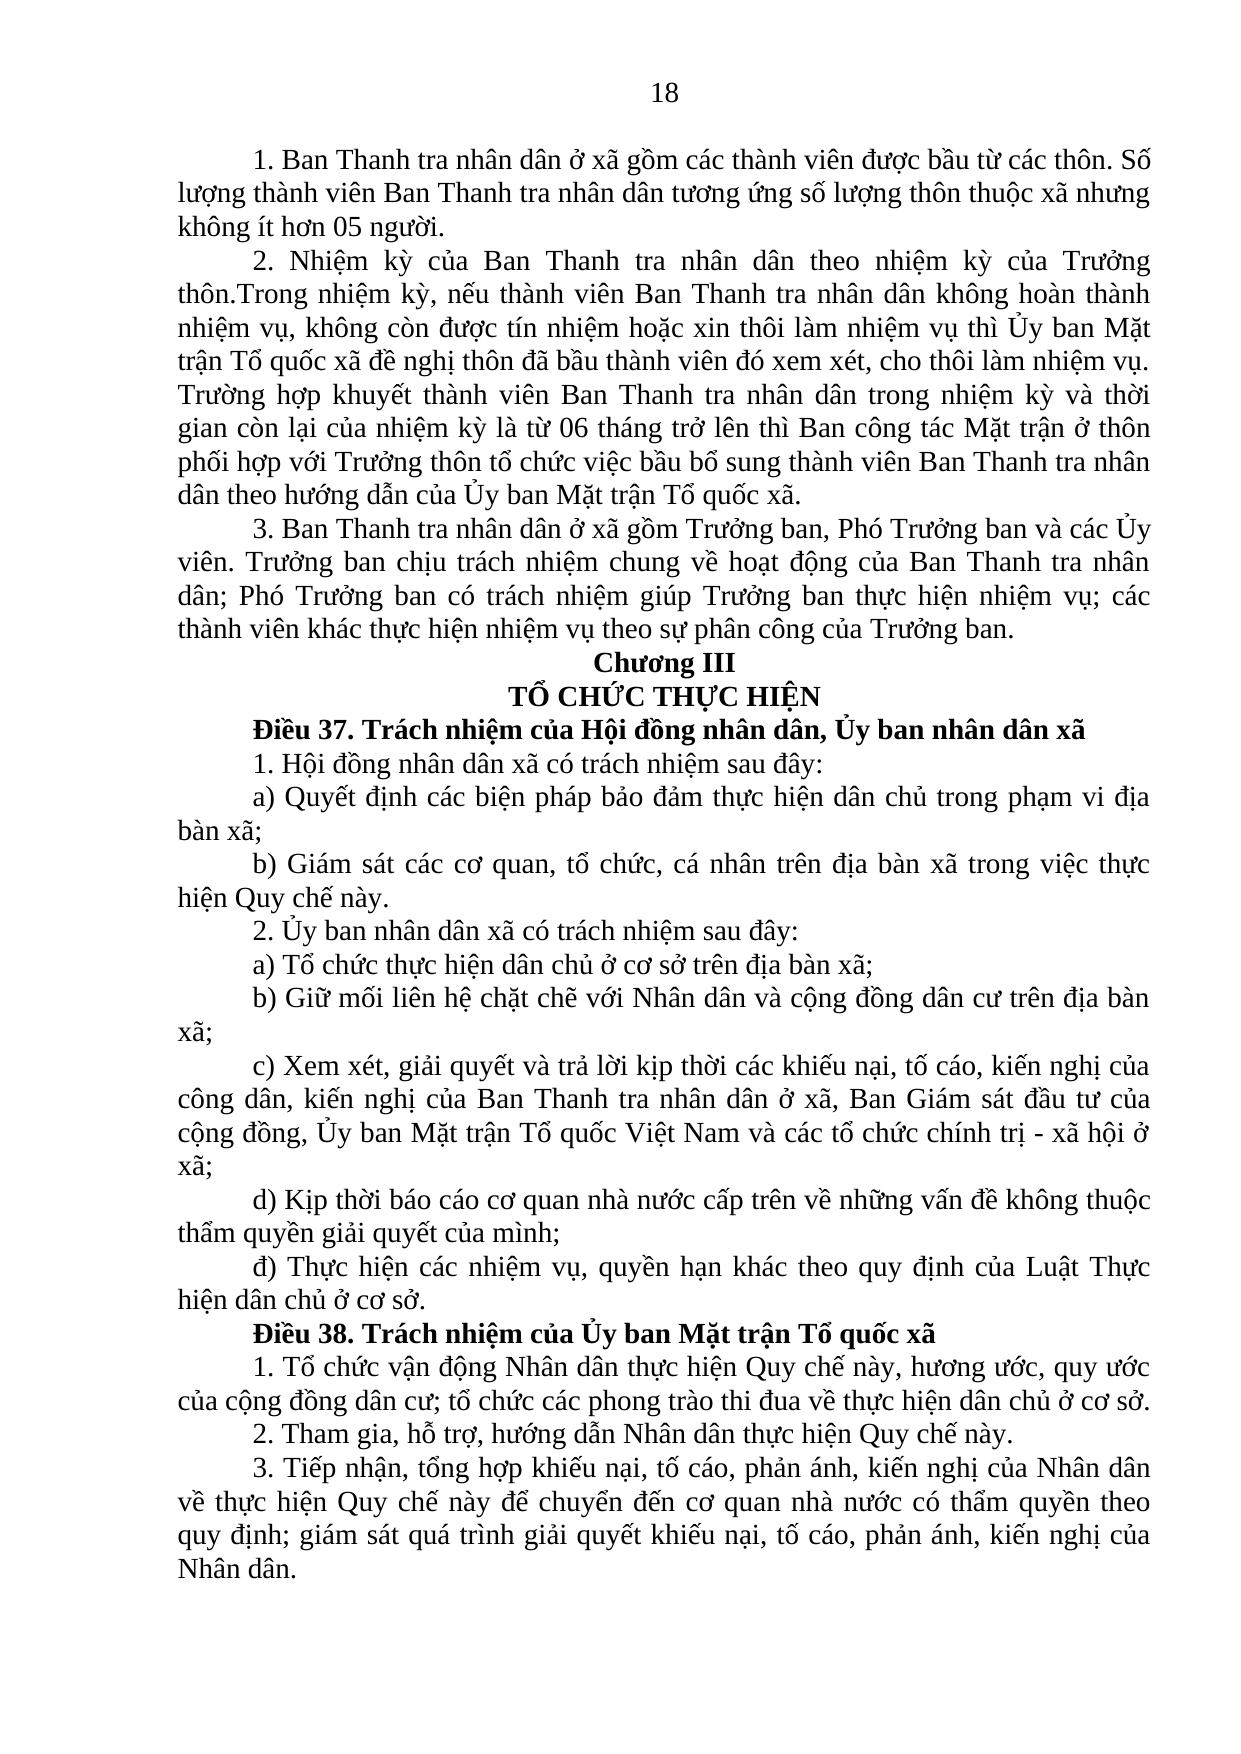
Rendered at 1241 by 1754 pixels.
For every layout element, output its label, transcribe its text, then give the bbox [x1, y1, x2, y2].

text d) Kịp thời báo cáo cơ quan nhà nước cấp trên về những vấn đề không thuộc thẩm quyền giải quyết của mình; [177, 1182, 1152, 1249]
text a) Quyết định các biện pháp bảo đảm thực hiện dân chủ trong phạm vi địa bàn xã; [177, 779, 1152, 846]
text 3. Tiếp nhận, tổng hợp khiếu nại, tố cáo, phản ánh, kiến nghị của Nhân dân về thực hiện Quy chế này để chuyển đến cơ quan nhà nước có thẩm quyền theo quy định; giám sát quá trình giải quyết khiếu nại, tố cáo, phản ánh, kiến nghị của Nhân dân. [177, 1450, 1152, 1584]
text 1. Tổ chức vận động Nhân dân thực hiện Quy chế này, hương ước, quy ước của cộng đồng dân cư; tổ chức các phong trào thi đua về thực hiện dân chủ ở cơ sở. [177, 1349, 1152, 1417]
text Chương III [177, 645, 1152, 679]
text TỔ CHỨC THỰC HIỆN [177, 679, 1152, 712]
text b) Giữ mối liên hệ chặt chẽ với Nhân dân và cộng đồng dân cư trên địa bàn xã; [177, 981, 1152, 1048]
text 1. Ban Thanh tra nhân dân ở xã gồm các thành viên được bầu từ các thôn. Số lượng thành viên Ban Thanh tra nhân dân tương ứng số lượng thôn thuộc xã nhưng không ít hơn 05 người. [177, 142, 1152, 243]
text 1. Hội đồng nhân dân xã có trách nhiệm sau đây: [177, 746, 1152, 779]
text a) Tổ chức thực hiện dân chủ ở cơ sở trên địa bàn xã; [177, 947, 1152, 981]
text Điều 37. Trách nhiệm của Hội đồng nhân dân, Ủy ban nhân dân xã [177, 712, 1152, 746]
text Điều 38. Trách nhiệm của Ủy ban Mặt trận Tổ quốc xã [177, 1316, 1152, 1349]
text 2. Nhiệm kỳ của Ban Thanh tra nhân dân theo nhiệm kỳ của Trưởng thôn.Trong nhiệm kỳ, nếu thành viên Ban Thanh tra nhân dân không hoàn thành nhiệm vụ, không còn được tín nhiệm hoặc xin thôi làm nhiệm vụ thì Ủy ban Mặt trận Tổ quốc xã đề nghị thôn đã bầu thành viên đó xem xét, cho thôi làm nhiệm vụ. [177, 243, 1152, 377]
text 3. Ban Thanh tra nhân dân ở xã gồm Trưởng ban, Phó Trưởng ban và các Ủy viên. Trưởng ban chịu trách nhiệm chung về hoạt động của Ban Thanh tra nhân dân; Phó Trưởng ban có trách nhiệm giúp Trưởng ban thực hiện nhiệm vụ; các thành viên khác thực hiện nhiệm vụ theo sự phân công của Trưởng ban. [177, 511, 1152, 645]
text b) Giám sát các cơ quan, tổ chức, cá nhân trên địa bàn xã trong việc thực hiện Quy chế này. [177, 846, 1152, 913]
text đ) Thực hiện các nhiệm vụ, quyền hạn khác theo quy định của Luật Thực hiện dân chủ ở cơ sở. [177, 1249, 1152, 1316]
text 2. Tham gia, hỗ trợ, hướng dẫn Nhân dân thực hiện Quy chế này. [177, 1417, 1152, 1450]
text Trường hợp khuyết thành viên Ban Thanh tra nhân dân trong nhiệm kỳ và thời gian còn lại của nhiệm kỳ là từ 06 tháng trở lên thì Ban công tác Mặt trận ở thôn phối hợp với Trưởng thôn tổ chức việc bầu bổ sung thành viên Ban Thanh tra nhân dân theo hướng dẫn của Ủy ban Mặt trận Tổ quốc xã. [177, 377, 1152, 511]
text c) Xem xét, giải quyết và trả lời kịp thời các khiếu nại, tố cáo, kiến nghị của công dân, kiến nghị của Ban Thanh tra nhân dân ở xã, Ban Giám sát đầu tư của cộng đồng, Ủy ban Mặt trận Tổ quốc Việt Nam và các tổ chức chính trị - xã hội ở xã; [177, 1048, 1152, 1182]
text 2. Ủy ban nhân dân xã có trách nhiệm sau đây: [177, 913, 1152, 947]
